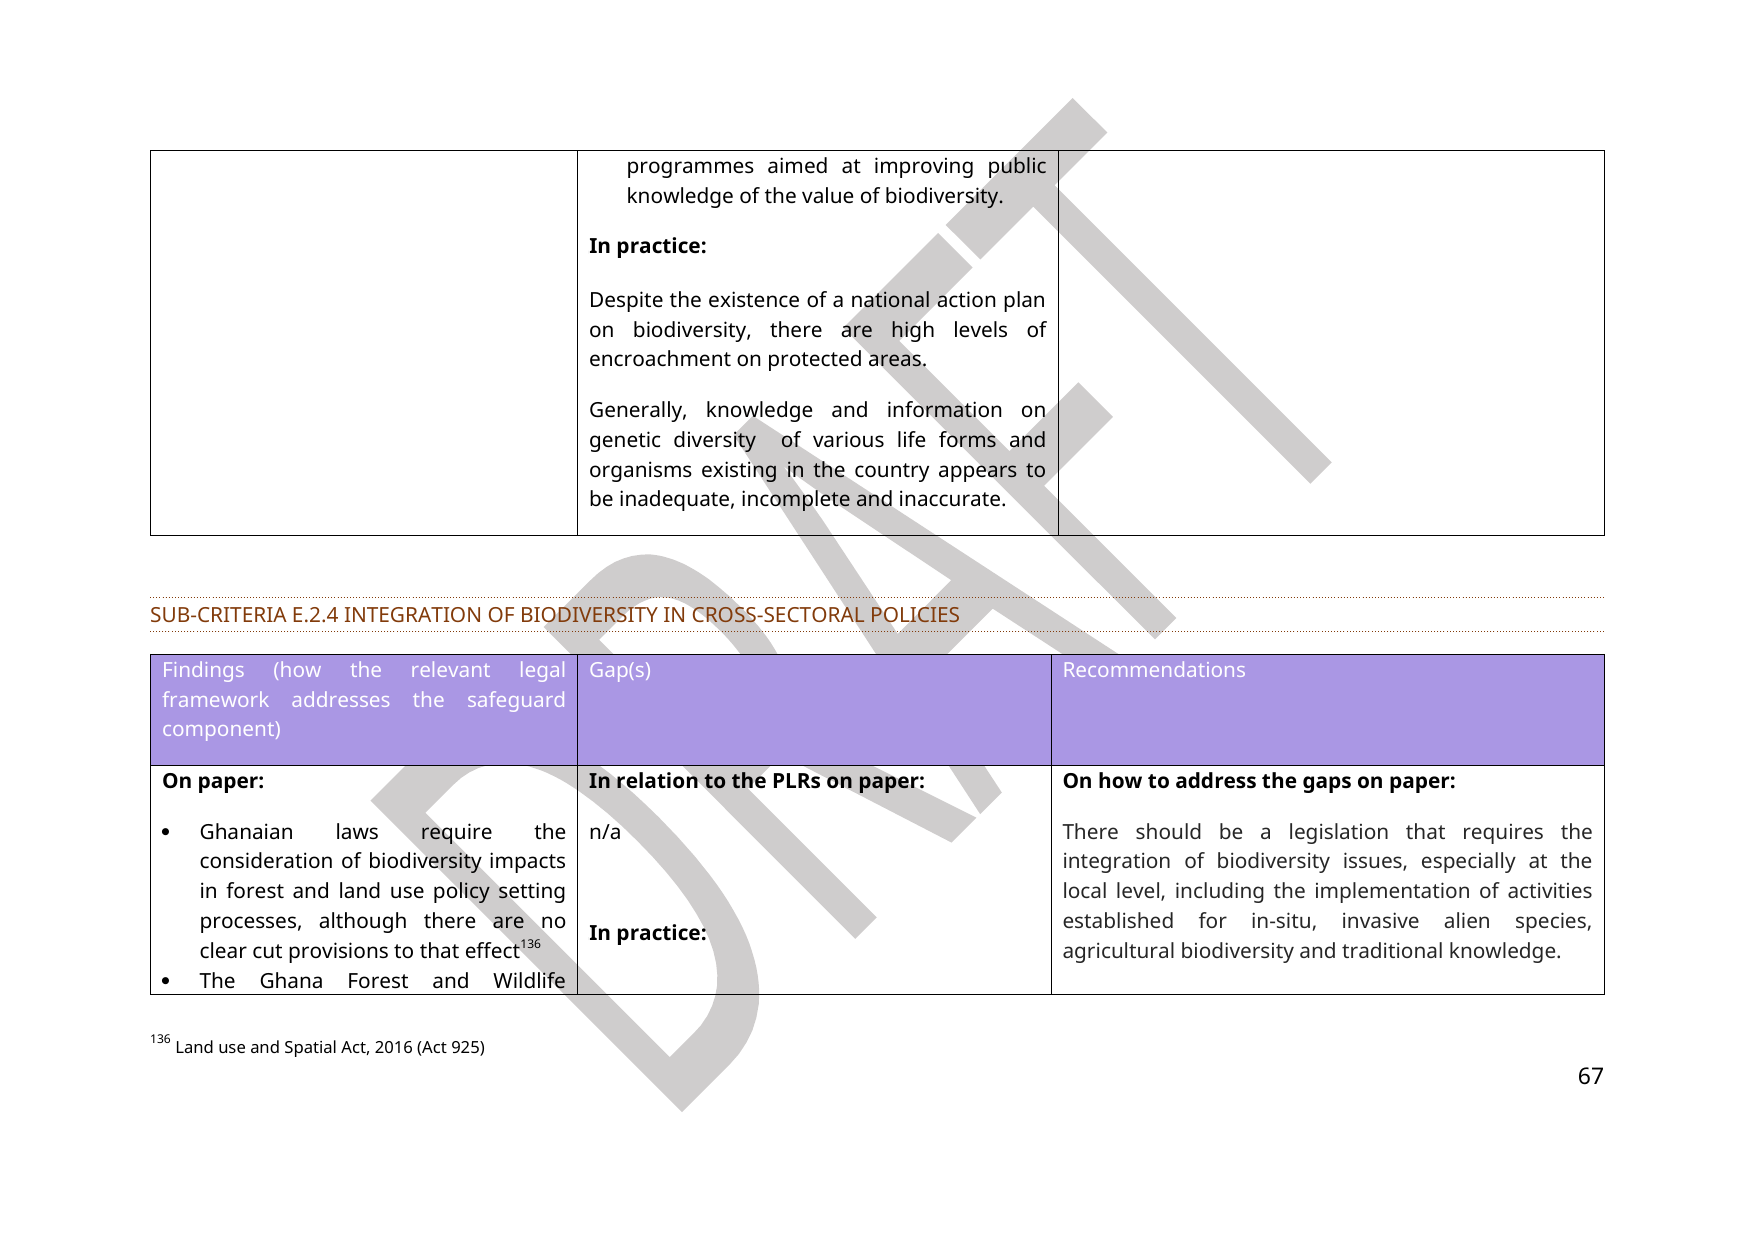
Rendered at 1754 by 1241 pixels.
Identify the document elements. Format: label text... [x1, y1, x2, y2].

table_header Recommendations [1052, 655, 1604, 765]
table_header Findings (how the relevant legal framework addresses the safeguard component) [151, 655, 577, 765]
subtitle Sub-Criteria E.2.4 Integration of Biodiversity in Cross-Sectoral Policies [150, 597, 1604, 632]
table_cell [578, 151, 1058, 535]
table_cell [151, 766, 577, 994]
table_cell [151, 151, 577, 535]
table_header Gap(s) [578, 655, 1051, 765]
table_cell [1052, 766, 1604, 994]
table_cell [1059, 151, 1604, 535]
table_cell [578, 766, 1051, 994]
